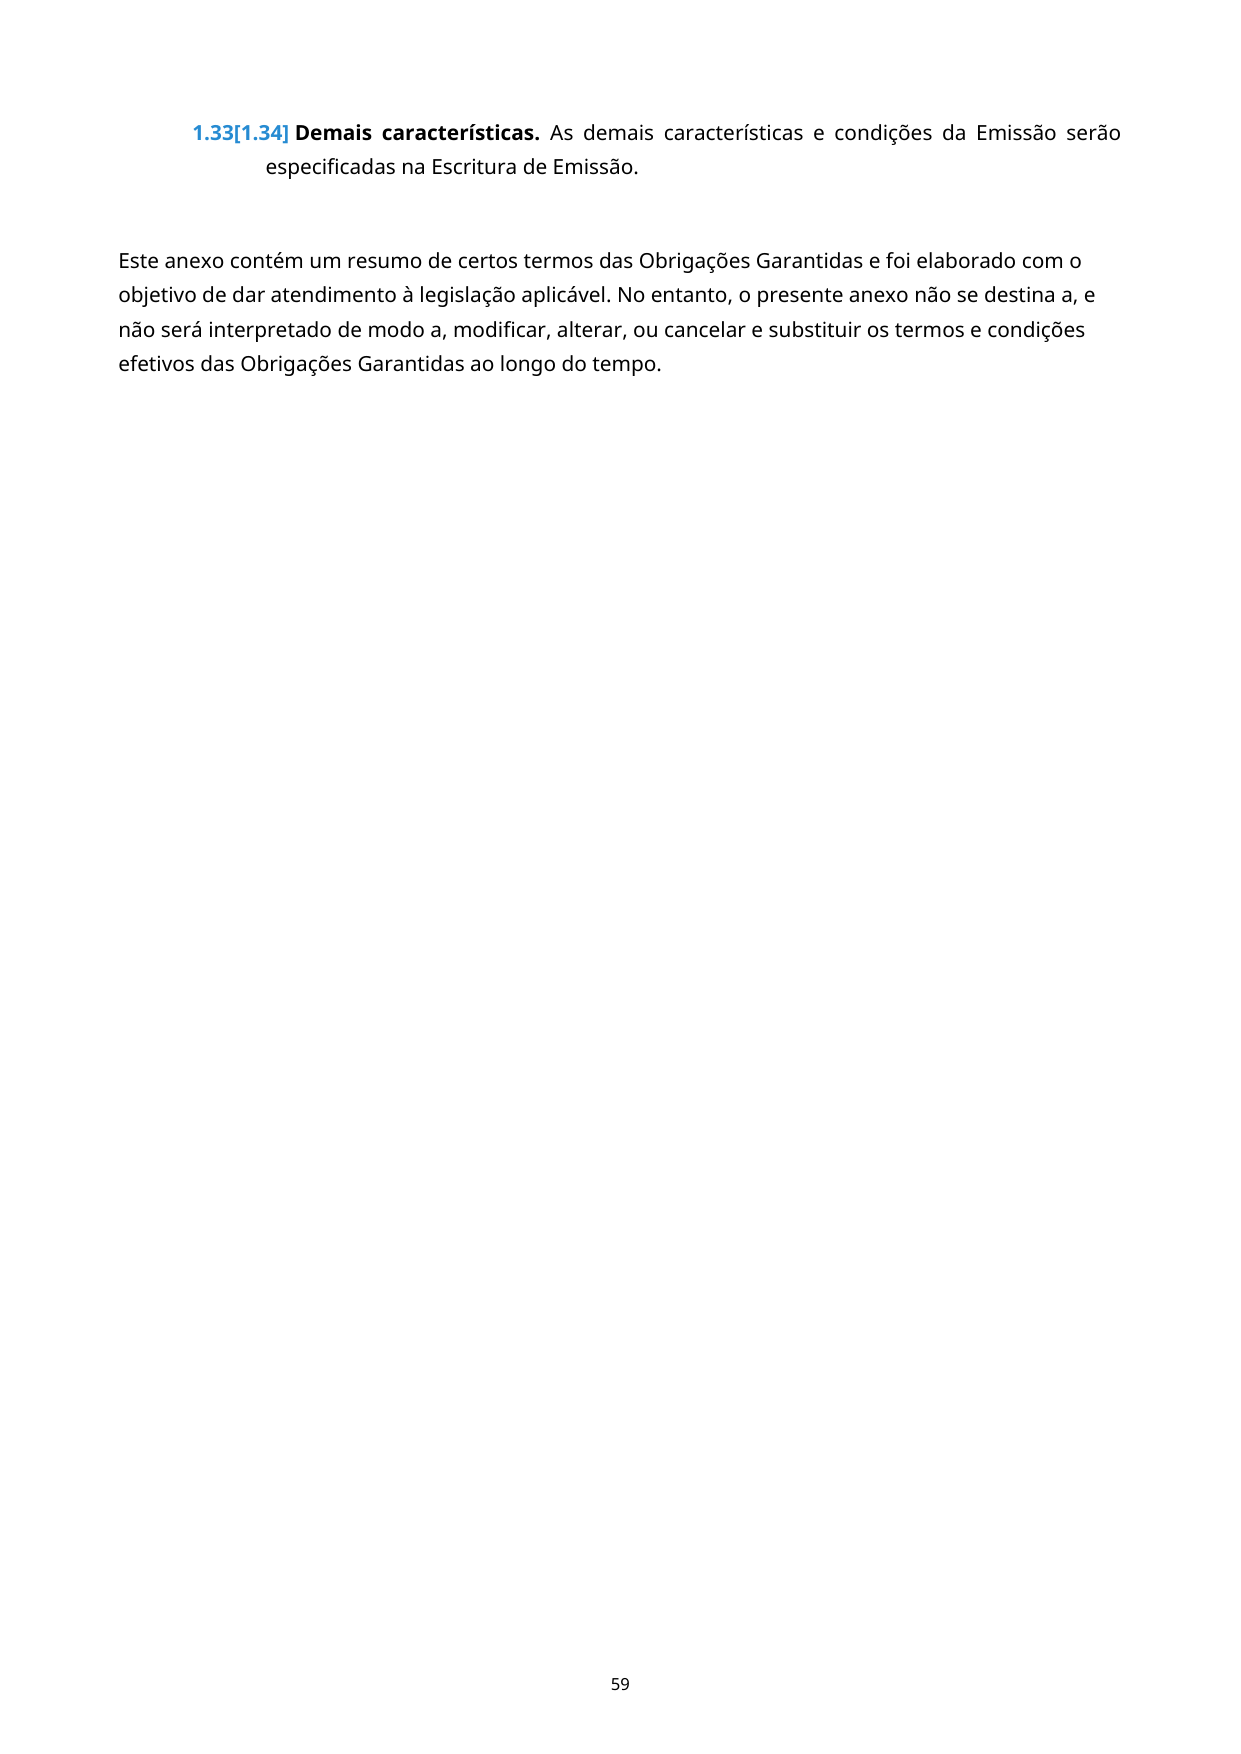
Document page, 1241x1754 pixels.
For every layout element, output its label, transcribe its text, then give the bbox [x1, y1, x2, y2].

text Este anexo contém um resumo de certos termos das Obrigações Garantidas e foi elaborado com o objetivo de dar atendimento à legislação aplicável. No entanto, o presente anexo não se destina a, e não será interpretado de modo a, modificar, alterar, ou cancelar e substituir os termos e condições efetivos das Obrigações Garantidas ao longo do tempo. [118, 246, 1122, 377]
list Demais características. As demais características e condições da Emissão serão especificadas na Escritura de Emissão. [192, 118, 1122, 181]
